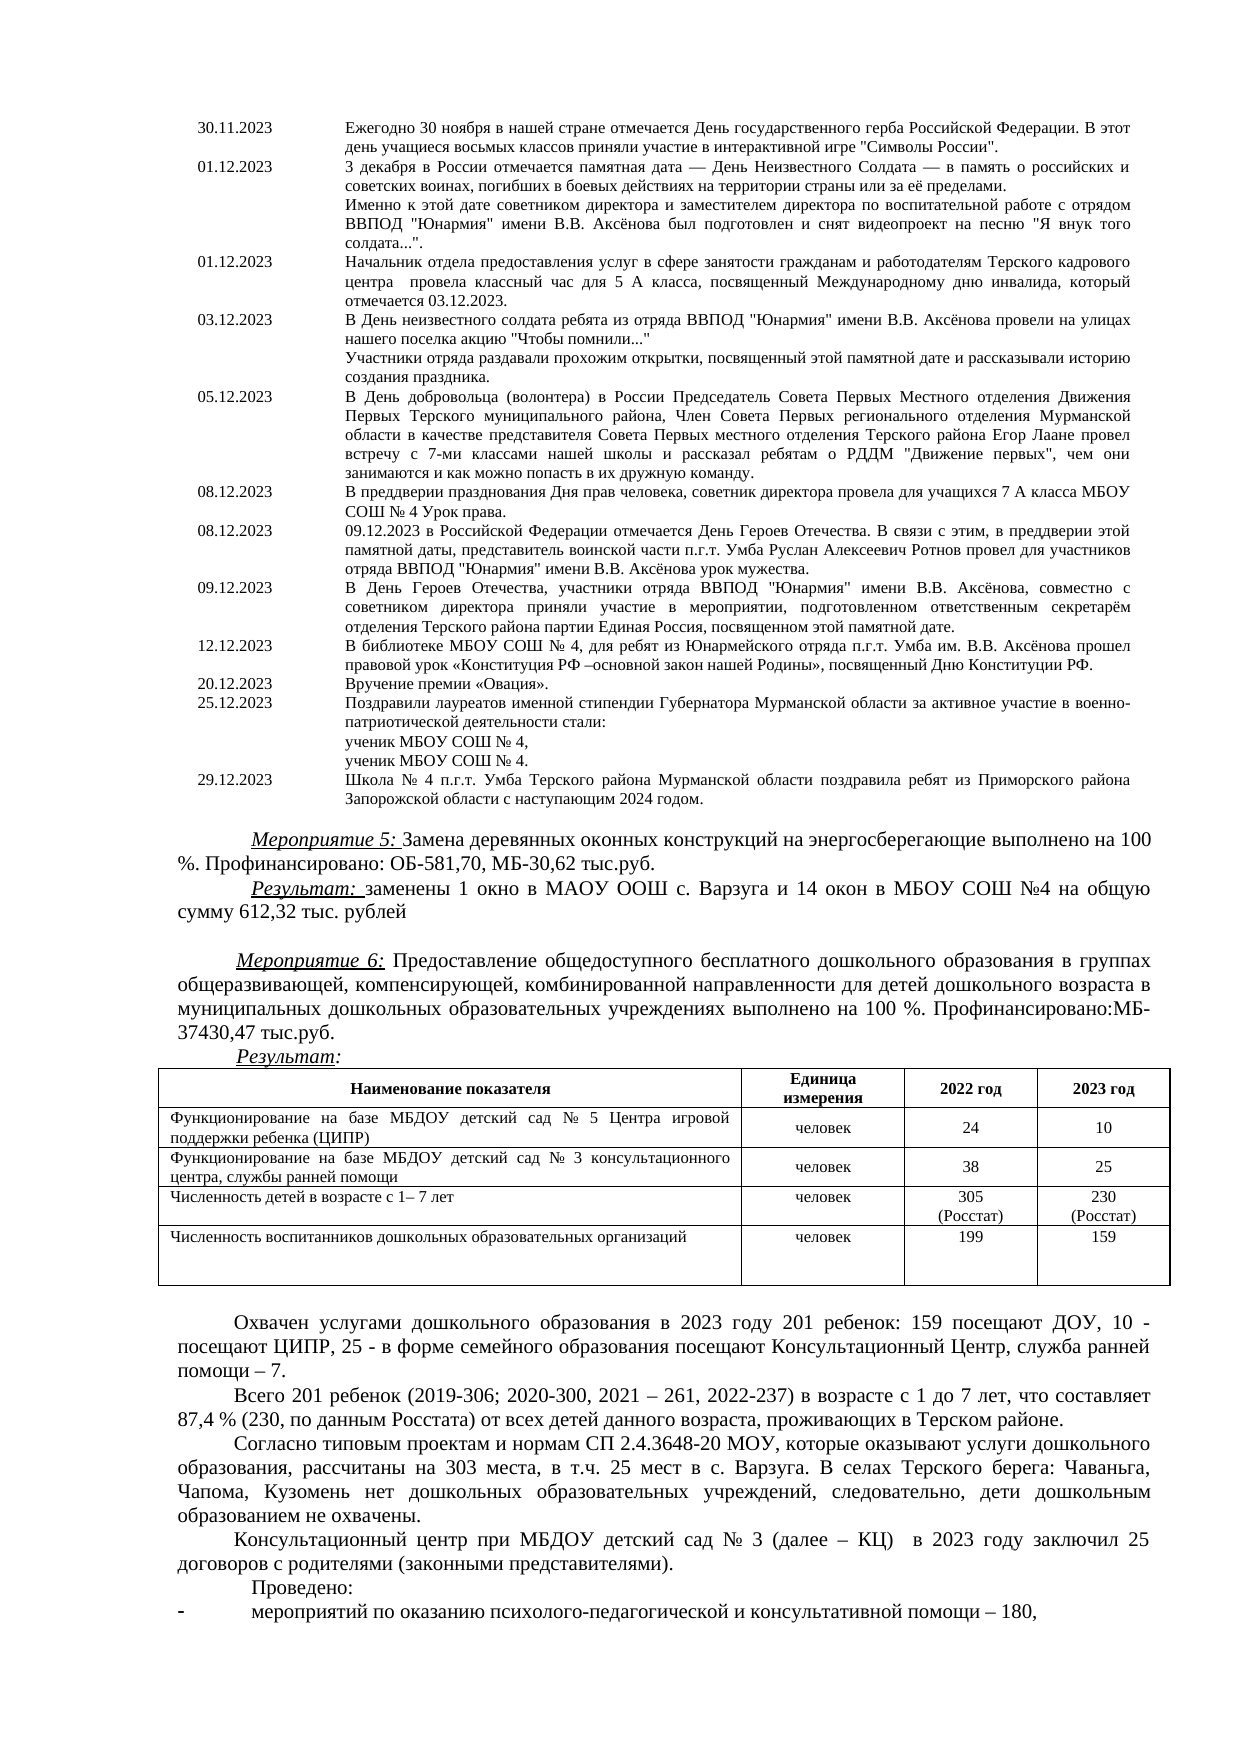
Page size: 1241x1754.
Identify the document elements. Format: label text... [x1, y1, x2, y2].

table_cell 01.12.2023 [186, 252, 334, 310]
table_cell 20.12.2023 [186, 674, 334, 693]
text Результат: заменены 1 окно в МАОУ ООШ с. Варзуга и 14 окон в МБОУ СОШ №4 на общую сумму 612,32 тыс. рублей [177, 875, 1152, 923]
table_cell 29.12.2023 [186, 770, 334, 808]
table_header 2023 год [1038, 1069, 1169, 1107]
table_cell Школа № 4 п.г.т. Умба Терского района Мурманской области поздравила ребят из Приморского района Запорожской области с наступающим 2024 годом. [334, 770, 1143, 808]
table_cell Ежегодно 30 ноября в нашей стране отмечается День государственного герба Российской Федерации. В этот день учащиеся восьмых классов приняли участие в интерактивной игре "Символы России". [334, 118, 1143, 156]
table_cell 09.12.2023 в Российской Федерации отмечается День Героев Отечества. В связи с этим, в преддверии этой памятной даты, представитель воинской части п.г.т. Умба Руслан Алексеевич Ротнов провел для участников отряда ВВПОД "Юнармия" имени В.В. Аксёнова урок мужества. [334, 521, 1143, 578]
table_cell Поздравили лауреатов именной стипендии Губернатора Мурманской области за активное участие в военно-патриотической деятельности стали: ученик МБОУ СОШ № 4, ученик МБОУ СОШ № 4. [334, 693, 1143, 770]
table_cell человек [742, 1148, 904, 1186]
text Согласно типовым проектам и нормам СП 2.4.3648-20 МОУ, которые оказывают услуги дошкольного образования, рассчитаны на 303 места, в т.ч. 25 мест в с. Варзуга. В селах Терского берега: Чаваньга, Чапома, Кузомень нет дошкольных образовательных учреждений, следовательно, дети дошкольным образованием не охвачены. [177, 1431, 1152, 1527]
text Охвачен услугами дошкольного образования в 2023 году 201 ребенок: 159 посещают ДОУ, 10 - посещают ЦИПР, 25 - в форме семейного образования посещают Консультационный Центр, служба ранней помощи – 7. [177, 1310, 1152, 1382]
text Проведено: [177, 1575, 1152, 1599]
table_cell человек [742, 1187, 904, 1225]
table_cell В День добровольца (волонтера) в России Председатель Совета Первых Местного отделения Движения Первых Терского муниципального района, Член Совета Первых регионального отделения Мурманской области в качестве представителя Совета Первых местного отделения Терского района Егор Лаане провел встречу с 7-ми классами нашей школы и рассказал ребятам о РДДМ "Движение первых", чем они занимаются и как можно попасть в их дружную команду. [334, 386, 1143, 482]
table_cell 03.12.2023 [186, 310, 334, 386]
table_cell В День неизвестного солдата ребята из отряда ВВПОД "Юнармия" имени В.В. Аксёнова провели на улицах нашего поселка акцию "Чтобы помнили..." Участники отряда раздавали прохожим открытки, посвященный этой памятной дате и рассказывали историю создания праздника. [334, 310, 1143, 386]
list мероприятий по оказанию психолого-педагогической и консультативной помощи – 180, [177, 1599, 1152, 1623]
table_cell 199 [905, 1226, 1037, 1285]
text Мероприятие 6: Предоставление общедоступного бесплатного дошкольного образования в группах общеразвивающей, компенсирующей, комбинированной направленности для детей дошкольного возраста в муниципальных дошкольных образовательных учреждениях выполнено на 100 %. Профинансировано:МБ-37430,47 тыс.руб. [177, 948, 1152, 1044]
table_cell 09.12.2023 [186, 578, 334, 636]
table_cell 3 декабря в России отмечается памятная дата — День Неизвестного Солдата — в память о российских и советских воинах, погибших в боевых действиях на территории страны или за её пределами. Именно к этой дате советником директора и заместителем директора по воспитательной работе с отрядом ВВПОД "Юнармия" имени В.В. Аксëнова был подготовлен и снят видеопроект на песню "Я внук того солдата...". [334, 156, 1143, 252]
table_header Наименование показателя [159, 1069, 741, 1107]
table_cell 30.11.2023 [186, 118, 334, 156]
table_cell Вручение премии «Овация». [334, 674, 1143, 693]
table_cell 10 [1038, 1108, 1169, 1147]
table_cell 12.12.2023 [186, 636, 334, 674]
table_cell Функционирование на базе МБДОУ детский сад № 3 консультационного центра, службы ранней помощи [159, 1148, 741, 1186]
table_cell 24 [905, 1108, 1037, 1147]
table_cell Численность воспитанников дошкольных образовательных организаций [159, 1226, 741, 1285]
table_cell 05.12.2023 [186, 386, 334, 482]
text Результат: [177, 1044, 1152, 1068]
table_cell человек [742, 1226, 904, 1285]
table_cell 38 [905, 1148, 1037, 1186]
table_cell 08.12.2023 [186, 482, 334, 521]
table_cell 08.12.2023 [186, 521, 334, 578]
table_cell В библиотеке МБОУ СОШ № 4, для ребят из Юнармейского отряда п.г.т. Умба им. В.В. Аксёнова прошел правовой урок «Конституция РФ –основной закон нашей Родины», посвященный Дню Конституции РФ. [334, 636, 1143, 674]
table_header Единица измерения [742, 1069, 904, 1107]
table_cell человек [742, 1108, 904, 1147]
table_cell 305 (Росстат) [905, 1187, 1037, 1225]
table_cell Начальник отдела предоставления услуг в сфере занятости гражданам и работодателям Терского кадрового центра провела классный час для 5 А класса, посвященный Международному дню инвалида, который отмечается 03.12.2023. [334, 252, 1143, 310]
table_cell 25.12.2023 [186, 693, 334, 770]
table_cell Численность детей в возрасте с 1– 7 лет [159, 1187, 741, 1225]
text Консультационный центр при МБДОУ детский сад № 3 (далее – КЦ) в 2023 году заключил 25 договоров с родителями (законными представителями). [177, 1527, 1152, 1575]
text Всего 201 ребенок (2019-306; 2020-300, 2021 – 261, 2022-237) в возрасте с 1 до 7 лет, что составляет 87,4 % (230, по данным Росстата) от всех детей данного возраста, проживающих в Терском районе. [177, 1382, 1152, 1431]
table_cell 25 [1038, 1148, 1169, 1186]
table_cell 01.12.2023 [186, 156, 334, 252]
table_cell В День Героев Отечества, участники отряда ВВПОД "Юнармия" имени В.В. Аксëнова, совместно с советником директора приняли участие в мероприятии, подготовленном ответственным секретарём отделения Терского района партии Единая Россия, посвященном этой памятной дате. [334, 578, 1143, 636]
table_header 2022 год [905, 1069, 1037, 1107]
text Мероприятие 5: Замена деревянных оконных конструкций на энергосберегающие выполнено на 100 %. Профинансировано: ОБ-581,70, МБ-30,62 тыс.руб. [177, 827, 1152, 875]
table_cell 230 (Росстат) [1038, 1187, 1169, 1225]
table_cell В преддверии празднования Дня прав человека, советник директора провела для учащихся 7 А класса МБОУ СОШ № 4 Урок права. [334, 482, 1143, 521]
table_cell 159 [1038, 1226, 1169, 1285]
table_cell Функционирование на базе МБДОУ детский сад № 5 Центра игровой поддержки ребенка (ЦИПР) [159, 1108, 741, 1147]
